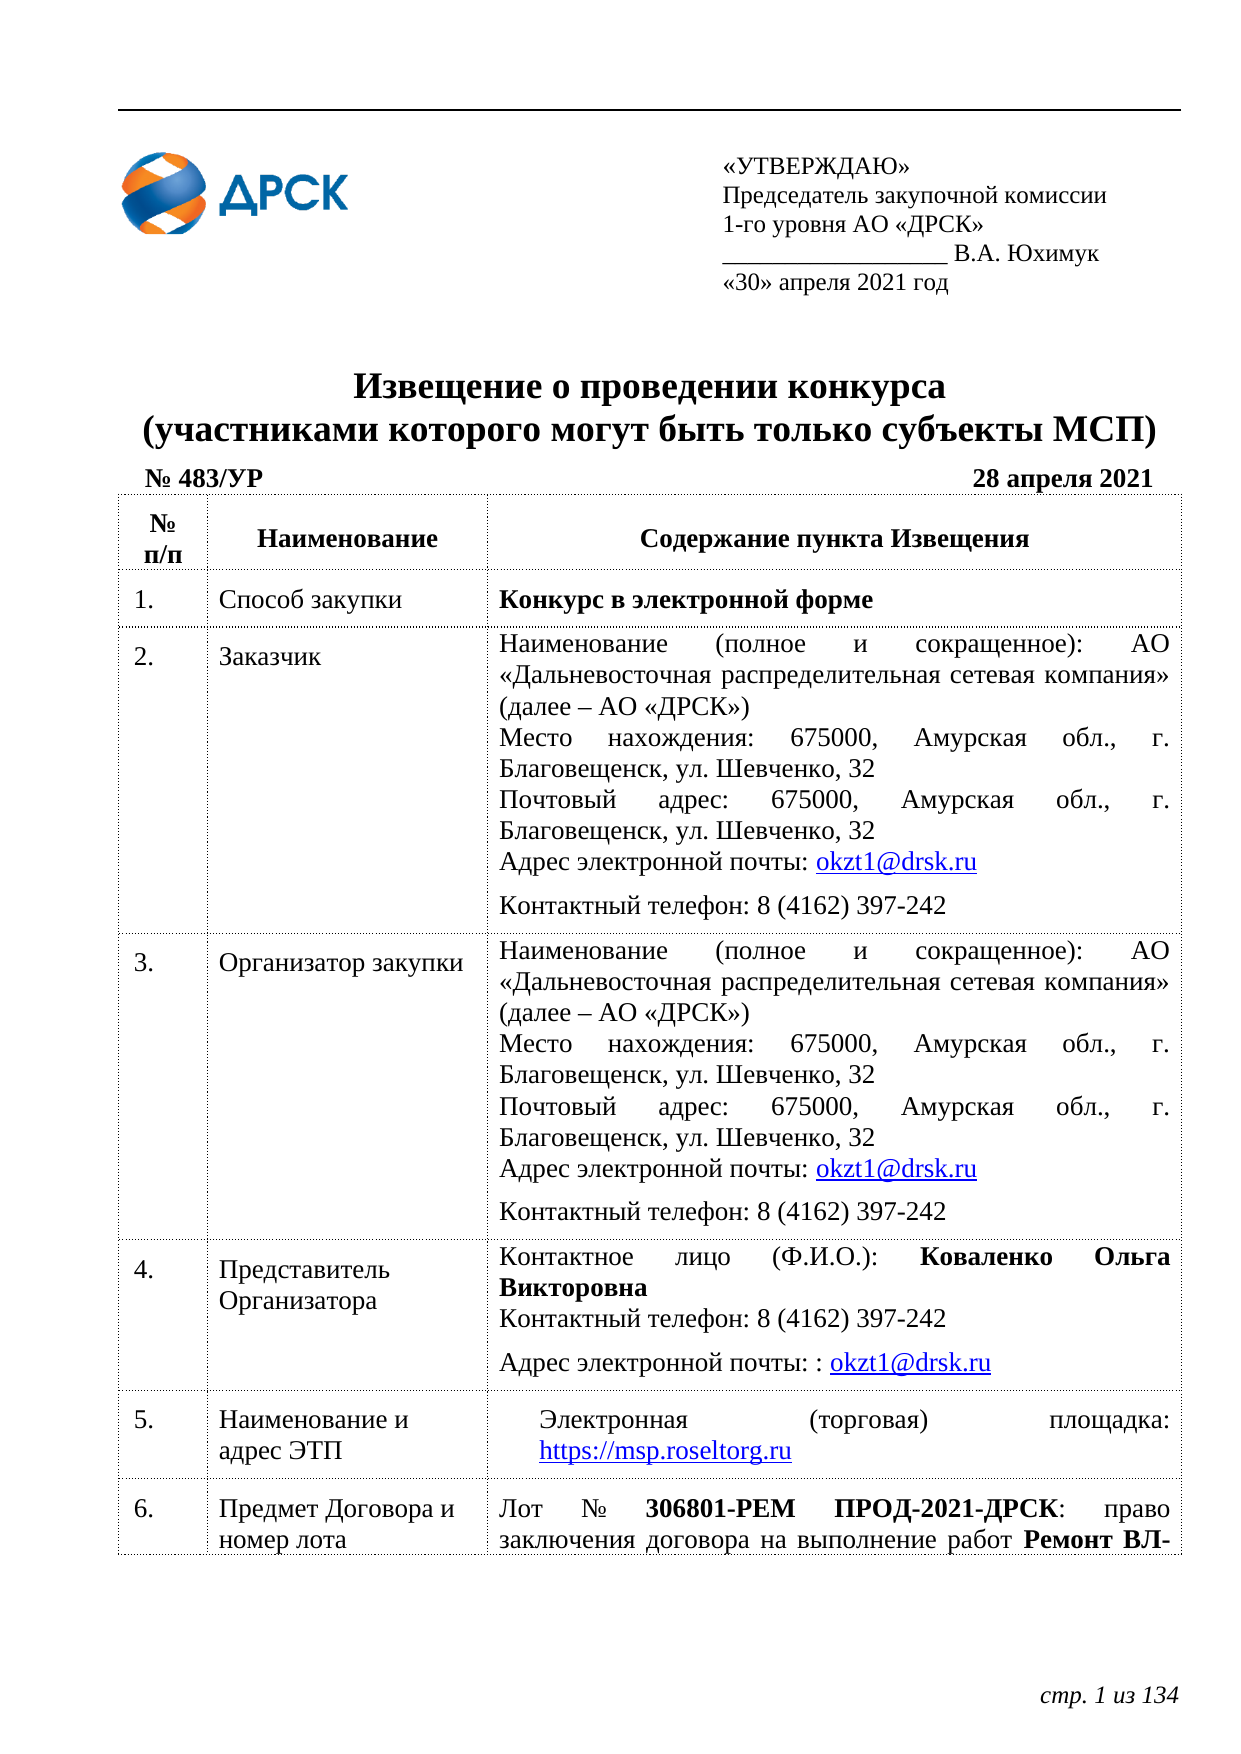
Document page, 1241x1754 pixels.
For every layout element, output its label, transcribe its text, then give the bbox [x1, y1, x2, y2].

table_cell Наименование и адрес ЭТП [207, 1390, 488, 1478]
table_cell [119, 626, 207, 933]
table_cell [488, 1478, 1182, 1554]
text «УТВЕРЖДАЮ» [722, 149, 1181, 180]
table_cell Представитель Организатора [207, 1239, 488, 1390]
table_cell Организатор закупки [207, 933, 488, 1239]
table_cell Конкурс в электронной форме [488, 569, 1182, 626]
picture [118, 149, 365, 238]
text 1-го уровня АО «ДРСК» [722, 209, 1181, 238]
table_header Содержание пункта Извещения [488, 494, 1182, 569]
table_cell [119, 933, 207, 1239]
text № 483/УР 28 апреля 2021 [118, 462, 1181, 493]
table_cell [119, 1390, 207, 1478]
text Извещение о проведении конкурса (участниками которого могут быть только субъекты МСП) [118, 363, 1181, 450]
table_cell Заказчик [207, 626, 488, 933]
table_cell Электронная (торговая) площадка: https://msp.roseltorg.ru [488, 1390, 1182, 1478]
table_cell [119, 1478, 207, 1554]
table_header № п/п [119, 494, 207, 569]
table_cell Контактное лицо (Ф.И.О.): Коваленко Ольга Викторовна Контактный телефон: 8 (4162) 397-242 Адрес электронной почты: : okzt1@drsk.ru [488, 1239, 1182, 1390]
table_cell Наименование (полное и сокращенное): АО «Дальневосточная распределительная сетевая компания» (далее – АО «ДРСК») Место нахождения: 675000, Амурская обл., г. Благовещенск, ул. Шевченко, 32 Почтовый адрес: 675000, Амурская обл., г. Благовещенск, ул. Шевченко, 32 Адрес электронной почты: okzt1@drsk.ru Контактный телефон: 8 (4162) 397-242 [488, 933, 1182, 1239]
text «30» апреля 2021 год [722, 267, 1181, 295]
table_cell [119, 1239, 207, 1390]
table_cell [207, 1478, 488, 1554]
text Председатель закупочной комиссии [722, 180, 1181, 209]
table_cell Способ закупки [207, 569, 488, 626]
table_header Наименование [207, 494, 488, 569]
table_cell [119, 569, 207, 626]
text __________________ В.А. Юхимук [722, 238, 1181, 267]
table_cell Наименование (полное и сокращенное): АО «Дальневосточная распределительная сетевая компания» (далее – АО «ДРСК») Место нахождения: 675000, Амурская обл., г. Благовещенск, ул. Шевченко, 32 Почтовый адрес: 675000, Амурская обл., г. Благовещенск, ул. Шевченко, 32 Адрес электронной почты: okzt1@drsk.ru Контактный телефон: 8 (4162) 397-242 [488, 626, 1182, 933]
